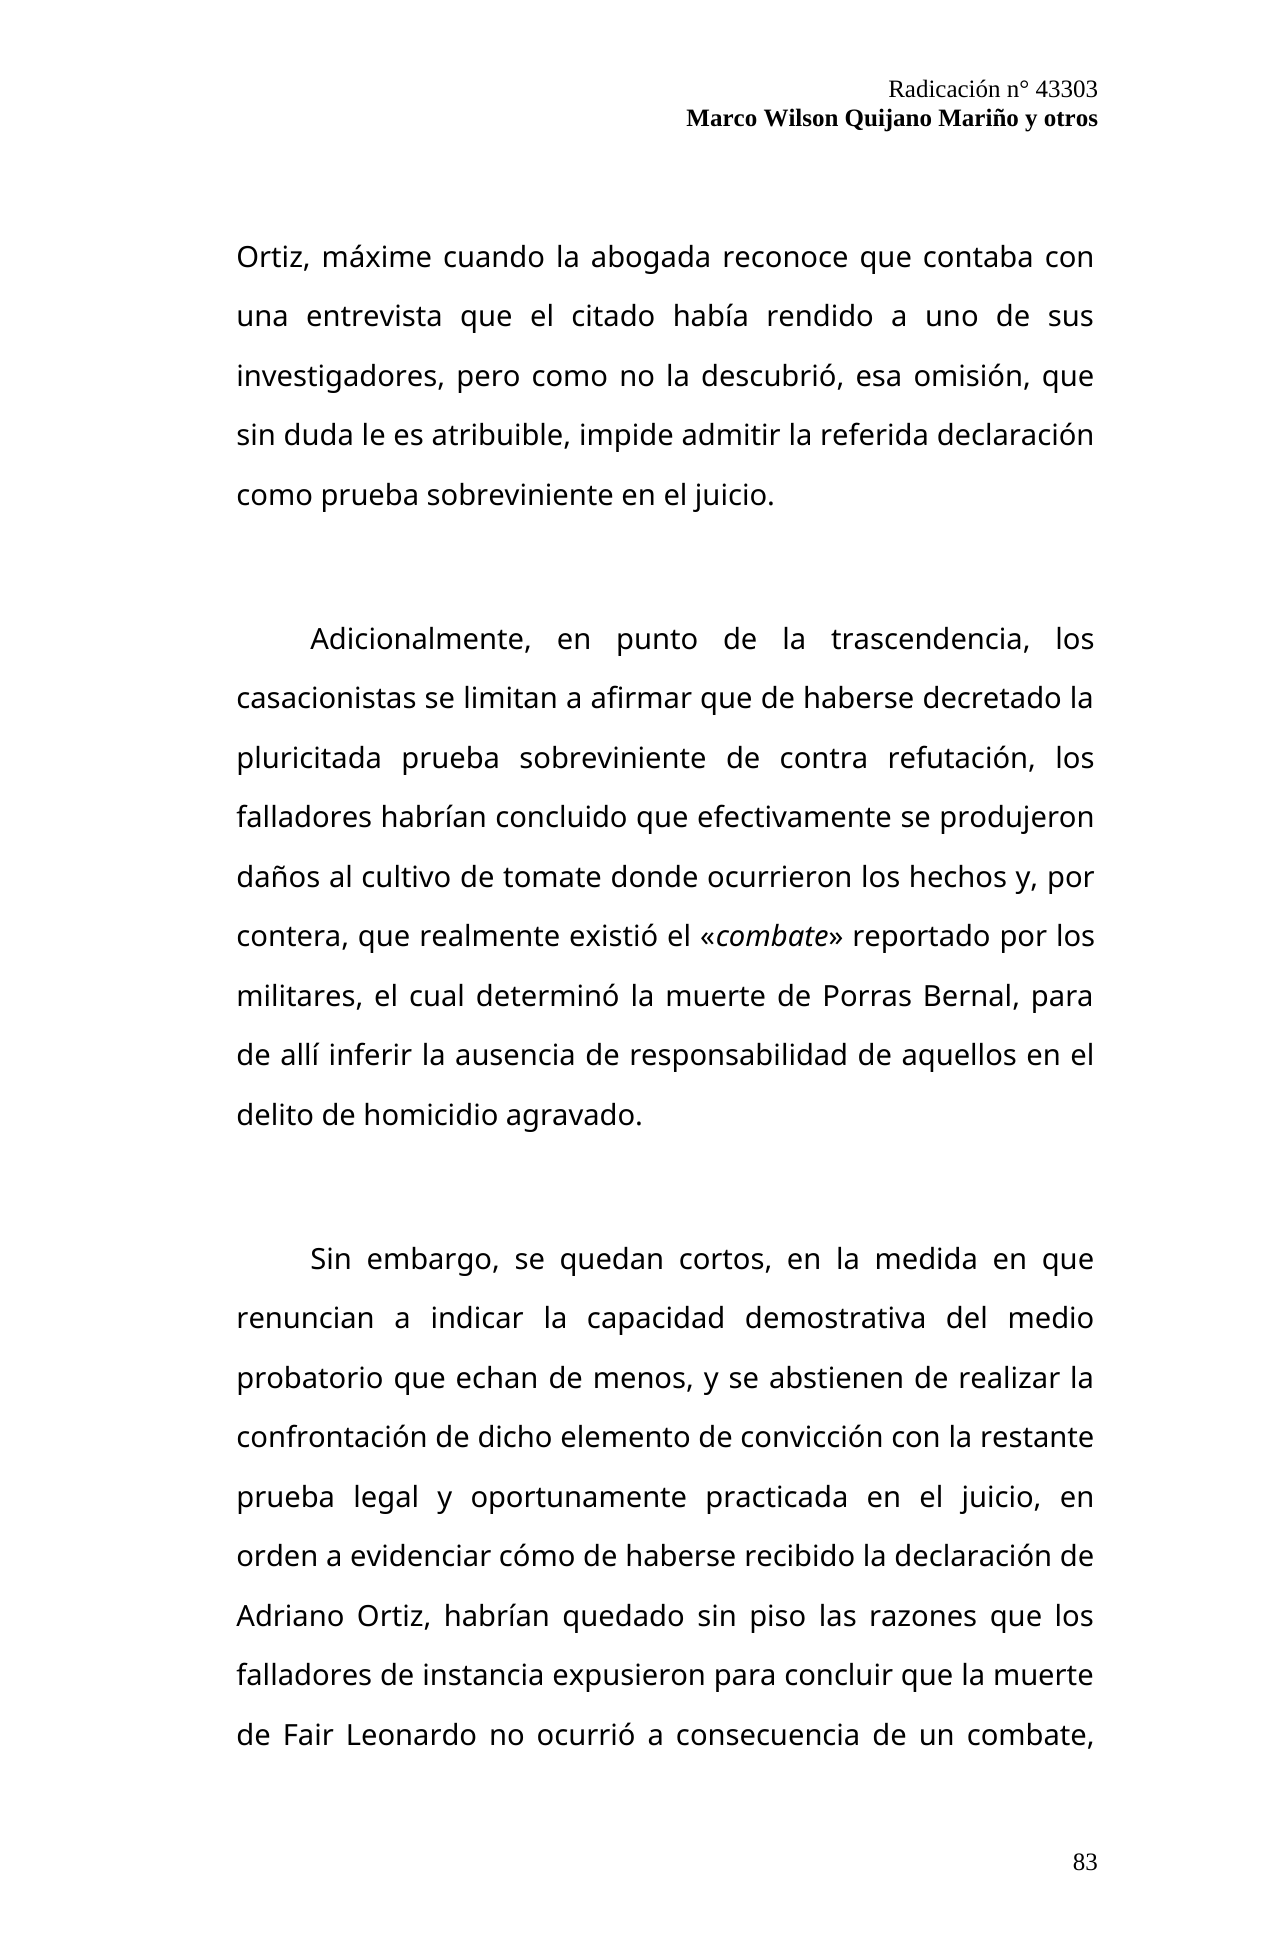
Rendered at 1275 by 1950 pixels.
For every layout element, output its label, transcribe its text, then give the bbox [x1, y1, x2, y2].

text Adicionalmente, en punto de la trascendencia, los casacionistas se limitan a afirmar que de haberse decretado la pluricitada prueba sobreviniente de contra refutación, los falladores habrían concluido que efectivamente se produjeron daños al cultivo de tomate donde ocurrieron los hechos y, por contera, que realmente existió el «combate» reportado por los militares, el cual determinó la muerte de Porras Bernal, para de allí inferir la ausencia de responsabilidad de aquellos en el delito de homicidio agravado. [236, 618, 1095, 1134]
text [236, 1238, 1095, 1753]
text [236, 236, 1095, 514]
